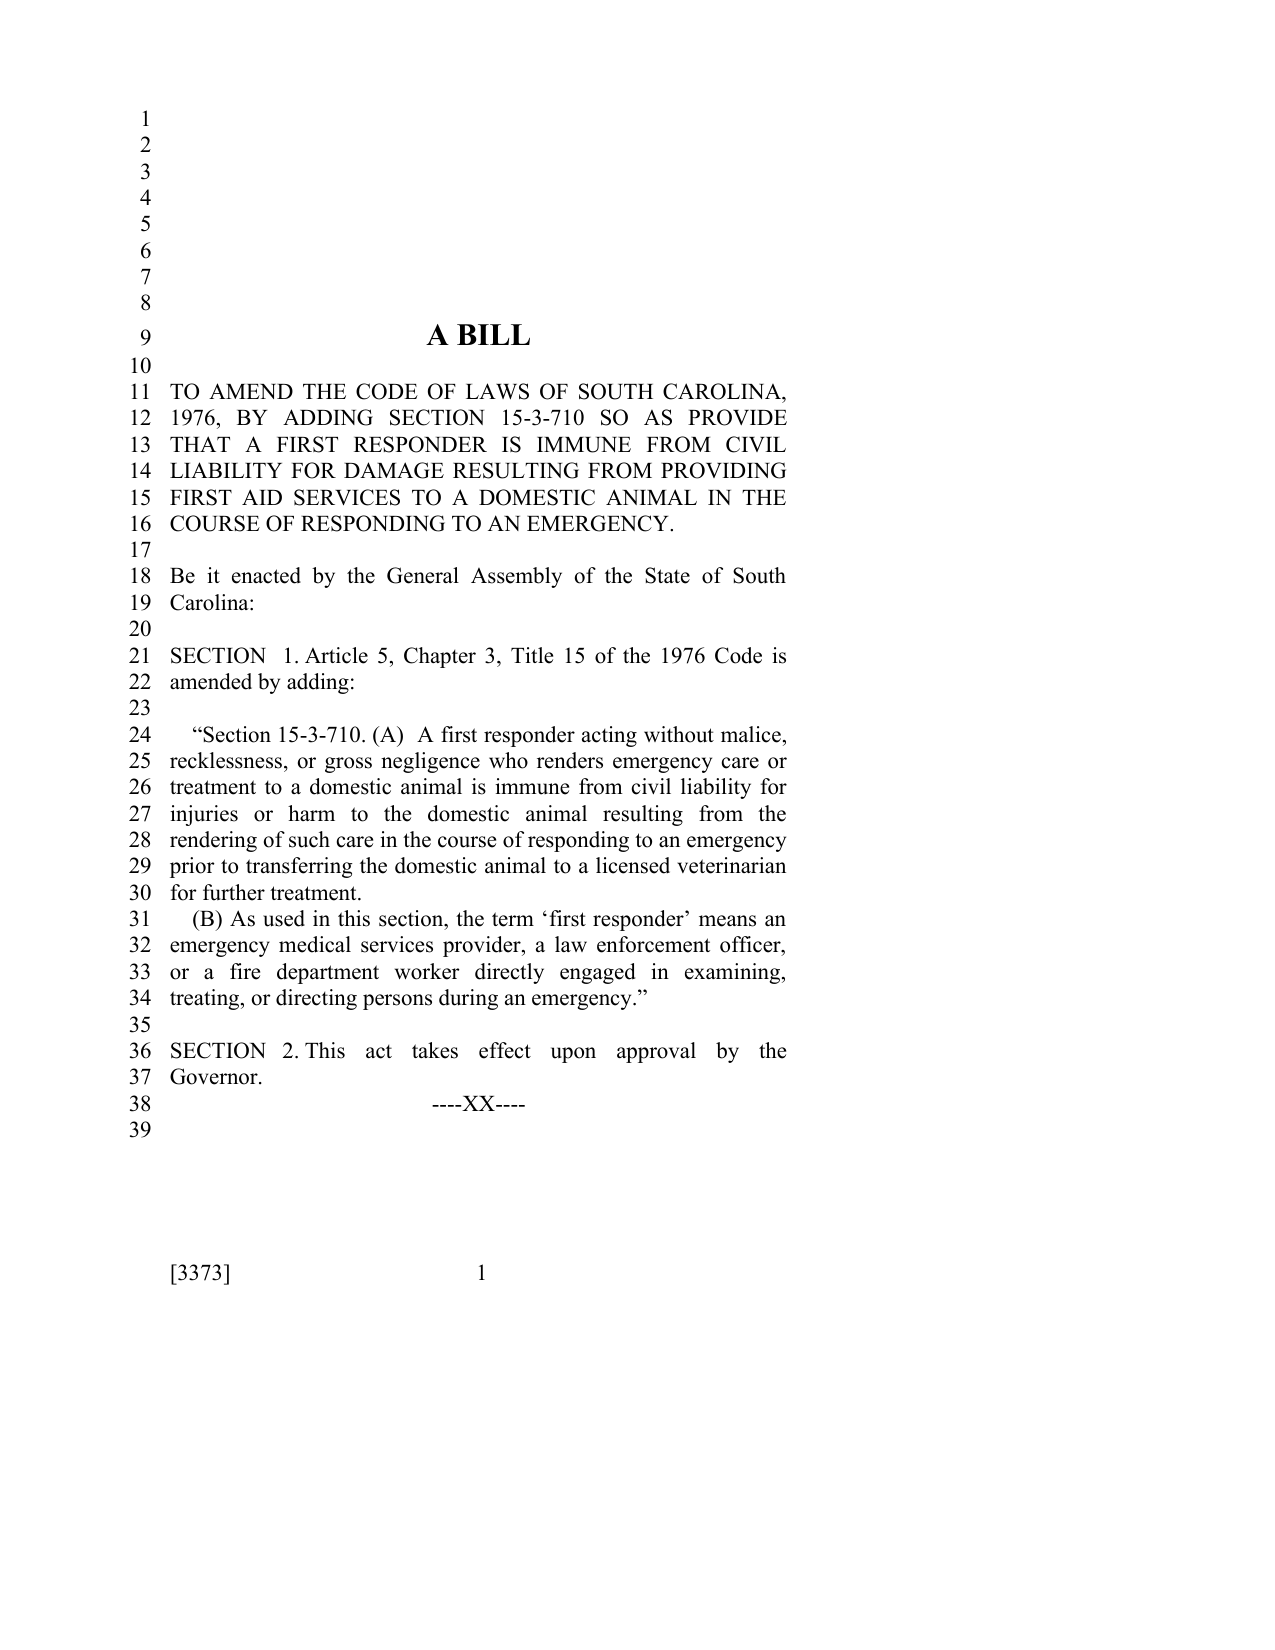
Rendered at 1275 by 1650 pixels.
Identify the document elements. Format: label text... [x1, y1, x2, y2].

text SECTION 1. Article 5, Chapter 3, Title 15 of the 1976 Code is amended by adding: [169, 642, 787, 694]
text “Section 15-3-710. (A) A first responder acting without malice, recklessness, or gross negligence who renders emergency care or treatment to a domestic animal is immune from civil liability for injuries or harm to the domestic animal resulting from the rendering of such care in the course of responding to an emergency prior to transferring the domestic animal to a licensed veterinarian for further treatment. [169, 721, 787, 905]
text A BILL [169, 316, 787, 352]
text TO AMEND THE CODE OF LAWS OF SOUTH CAROLINA, 1976, BY ADDING SECTION 15-3-710 SO AS PROVIDE THAT A FIRST RESPONDER IS IMMUNE FROM CIVIL LIABILITY FOR DAMAGE RESULTING FROM PROVIDING FIRST AID SERVICES TO A DOMESTIC ANIMAL IN THE COURSE OF RESPONDING TO AN EMERGENCY. [169, 378, 787, 536]
text ----XX---- [169, 1090, 787, 1116]
text (B) As used in this section, the term ‘first responder’ means an emergency medical services provider, a law enforcement officer, or a fire department worker directly engaged in examining, treating, or directing persons during an emergency.” [169, 905, 787, 1011]
text Be it enacted by the General Assembly of the State of South Carolina: [169, 563, 787, 615]
text SECTION 2. This act takes effect upon approval by the Governor. [169, 1037, 787, 1090]
